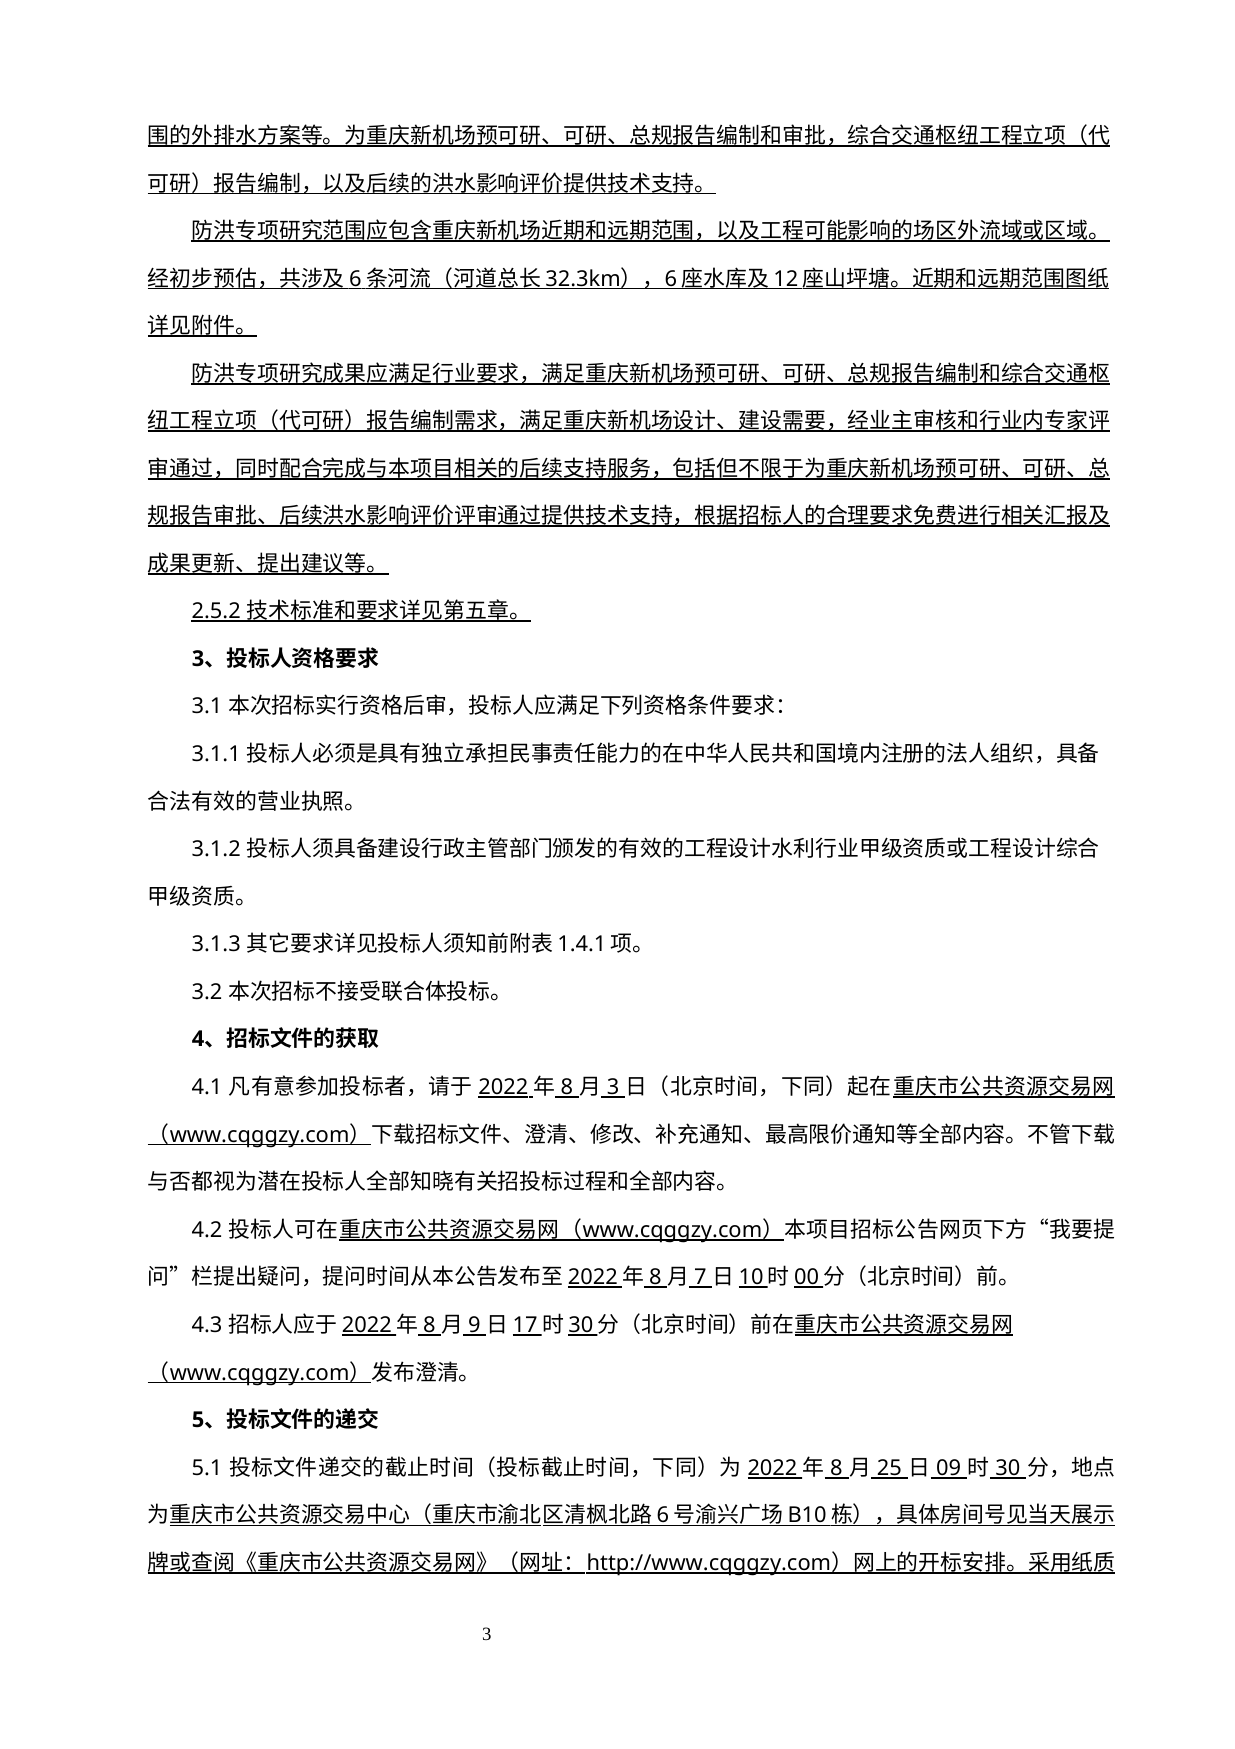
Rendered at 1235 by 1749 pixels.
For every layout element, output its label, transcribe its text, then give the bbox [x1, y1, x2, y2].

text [148, 118, 1116, 197]
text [148, 1450, 1116, 1577]
text 防洪专项研究成果应满足行业要求，满足重庆新机场预可研、可研、总规报告编制和综合交通枢纽工程立项（代可研）报告编制需求，满足重庆新机场设计、建设需要，经业主审核和行业内专家评审通过，同时配合完成与本项目相关的后续支持服务，包括但不限于为重庆新机场预可研、可研、总规报告审批、后续洪水影响评价评审通过提供技术支持，根据招标人的合理要求免费进行相关汇报及成果更新、提出建议等。 [148, 356, 1116, 577]
text 3.1 本次招标实行资格后审，投标人应满足下列资格条件要求： [148, 688, 1116, 720]
text 4.2 投标人可在重庆市公共资源交易网（www.cqggzy.com）本项目招标公告网页下方“我要提问”栏提出疑问，提问时间从本公告发布至2022年 8 月 7 日10时00分（北京时间）前。 [148, 1212, 1116, 1291]
text 3.1.3 其它要求详见投标人须知前附表1.4.1项。 [148, 926, 1116, 958]
text 2.5.2 技术标准和要求详见第五章。 [148, 593, 1116, 625]
text 3.1.1 投标人必须是具有独立承担民事责任能力的在中华人民共和国境内注册的法人组织，具备合法有效的营业执照。 [148, 736, 1116, 815]
text 3、投标人资格要求 [148, 641, 1116, 673]
text 3.1.2 投标人须具备建设行政主管部门颁发的有效的工程设计水利行业甲级资质或工程设计综合甲级资质。 [148, 831, 1116, 910]
text 4、招标文件的获取 [148, 1021, 1116, 1053]
text 3.2 本次招标不接受联合体投标。 [148, 974, 1116, 1006]
text 5、投标文件的递交 [148, 1402, 1116, 1434]
text 防洪专项研究范围应包含重庆新机场近期和远期范围，以及工程可能影响的场区外流域或区域。经初步预估，共涉及6条河流（河道总长32.3km），6座水库及12座山坪塘。近期和远期范围图纸详见附件。 [148, 213, 1116, 340]
text 4.1 凡有意参加投标者，请于2022年 8 月 3 日（北京时间，下同）起在重庆市公共资源交易网（www.cqggzy.com）下载招标文件、澄清、修改、补充通知、最高限价通知等全部内容。不管下载与否都视为潜在投标人全部知晓有关招投标过程和全部内容。 [148, 1069, 1116, 1196]
text 4.3 招标人应于2022年 8 月 9 日17时30分（北京时间）前在重庆市公共资源交易网（www.cqggzy.com）发布澄清。 [148, 1307, 1116, 1386]
